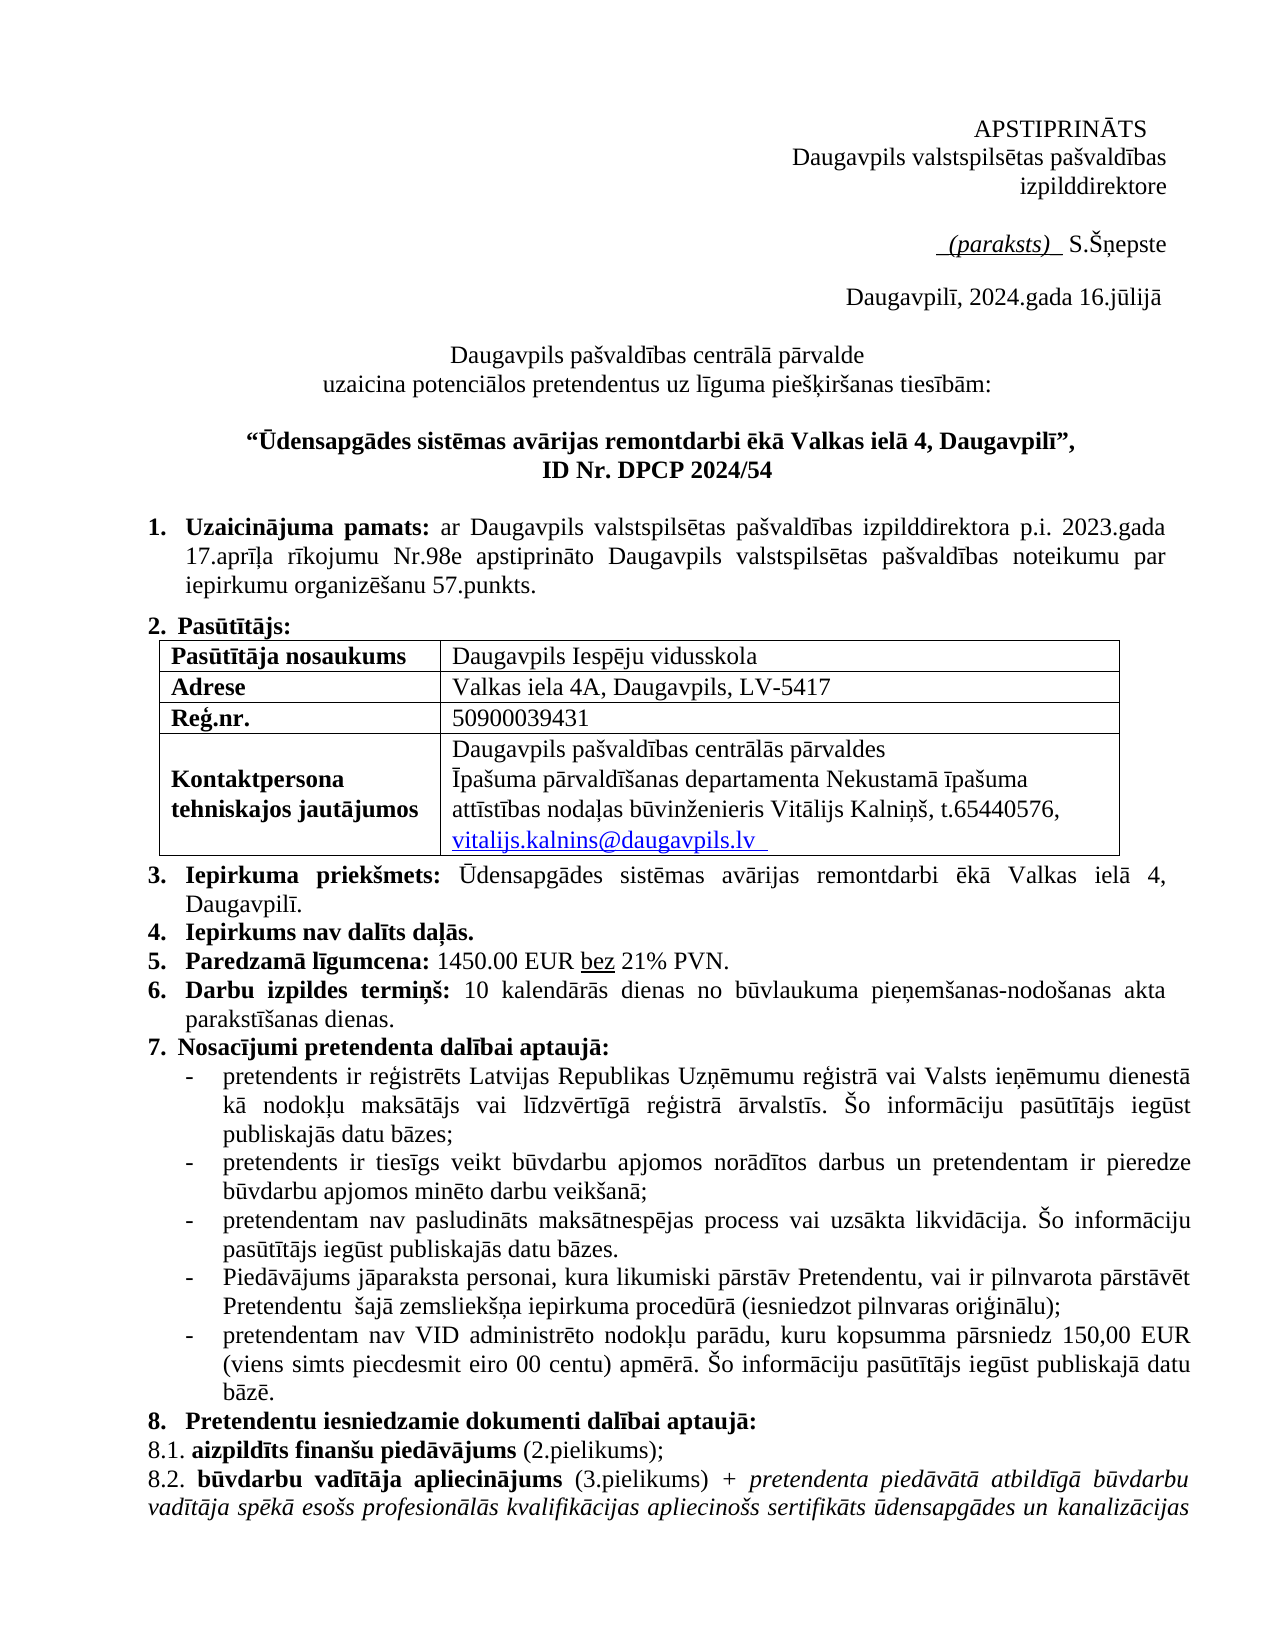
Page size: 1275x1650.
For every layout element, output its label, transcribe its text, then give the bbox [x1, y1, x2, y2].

text izpilddirektore [148, 171, 1167, 200]
list Uzaicinājuma pamats: ar Daugavpils valstspilsētas pašvaldības izpilddirektora p.i. 2023.gada 17.aprīļa rīkojumu Nr.98e apstiprināto Daugavpils valstspilsētas pašvaldības noteikumu par iepirkumu organizēšanu 57.punkts. [148, 512, 1167, 599]
text “Ūdensapgādes sistēmas avārijas remontdarbi ēkā Valkas ielā 4, Daugavpilī”, [148, 426, 1167, 455]
list pretendents ir reģistrēts Latvijas Republikas Uzņēmumu reģistrā vai Valsts ieņēmumu dienestā kā nodokļu maksātājs vai līdzvērtīgā reģistrā ārvalstīs. Šo informāciju pasūtītājs iegūst publiskajās datu bāzes; [185, 1061, 1192, 1147]
list Paredzamā līgumcena: 1450.00 EUR bez 21% PVN. [148, 946, 1167, 975]
subtitle Daugavpils pašvaldības centrālā pārvalde [148, 340, 1167, 369]
list pretendents ir tiesīgs veikt būvdarbu apjomos norādītos darbus un pretendentam ir pieredze būvdarbu apjomos minēto darbu veikšanā; [185, 1147, 1192, 1205]
subtitle APSTIPRINĀTS [148, 114, 1192, 142]
list Darbu izpildes termiņš: 10 kalendārās dienas no būvlaukuma pieņemšanas-nodošanas akta parakstīšanas dienas. [148, 975, 1167, 1032]
subtitle Pasūtītājs: [148, 611, 1167, 640]
text 8.1. aizpildīts finanšu piedāvājums (2.pielikums); [148, 1435, 1192, 1464]
table_cell Kontaktpersona tehniskajos jautājumos [160, 734, 440, 855]
table_cell Adrese [160, 672, 440, 702]
list Piedāvājums jāparaksta personai, kura likumiski pārstāv Pretendentu, vai ir pilnvarota pārstāvēt Pretendentu šajā zemsliekšņa iepirkuma procedūrā (iesniedzot pilnvaras oriģinālu); [185, 1262, 1192, 1320]
table_cell 50900039431 [441, 703, 1119, 733]
subtitle uzaicina potenciālos pretendentus uz līguma piešķiršanas tiesībām: [148, 369, 1167, 397]
text ID Nr. DPCP 2024/54 [148, 455, 1167, 484]
table_cell Daugavpils pašvaldības centrālās pārvaldes Īpašuma pārvaldīšanas departamenta Nekustamā īpašuma attīstības nodaļas būvinženieris Vitālijs Kalniņš, t.65440576, vitalijs.kalnins@daugavpils.lv [441, 734, 1119, 855]
table_cell Reģ.nr. [160, 703, 440, 733]
table_header Pasūtītāja nosaukums [160, 641, 440, 671]
subtitle Iepirkuma priekšmets: Ūdensapgādes sistēmas avārijas remontdarbi ēkā Valkas ielā 4, Daugavpilī. [148, 860, 1167, 917]
list pretendentam nav VID administrēto nodokļu parādu, kuru kopsumma pārsniedz 150,00 EUR (viens simts piecdesmit eiro 00 centu) apmērā. Šo informāciju pasūtītājs iegūst publiskajā datu bāzē. [185, 1320, 1192, 1406]
subtitle Nosacījumi pretendenta dalībai aptaujā: [148, 1032, 1167, 1061]
list Iepirkums nav dalīts daļās. [148, 917, 1167, 946]
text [148, 1464, 1192, 1521]
text _(paraksts)_ S.Šņepste [148, 229, 1167, 257]
list pretendentam nav pasludināts maksātnespējas process vai uzsākta likvidācija. Šo informāciju pasūtītājs iegūst publiskajās datu bāzes. [185, 1205, 1192, 1262]
subtitle Daugavpilī, 2024.gada 16.jūlijā [148, 282, 1161, 311]
list Pretendentu iesniedzamie dokumenti dalībai aptaujā: [148, 1406, 1192, 1435]
table_header Daugavpils Iespēju vidusskola [441, 641, 1119, 671]
text Daugavpils valstspilsētas pašvaldības [148, 142, 1167, 171]
table_cell Valkas iela 4A, Daugavpils, LV-5417 [441, 672, 1119, 702]
